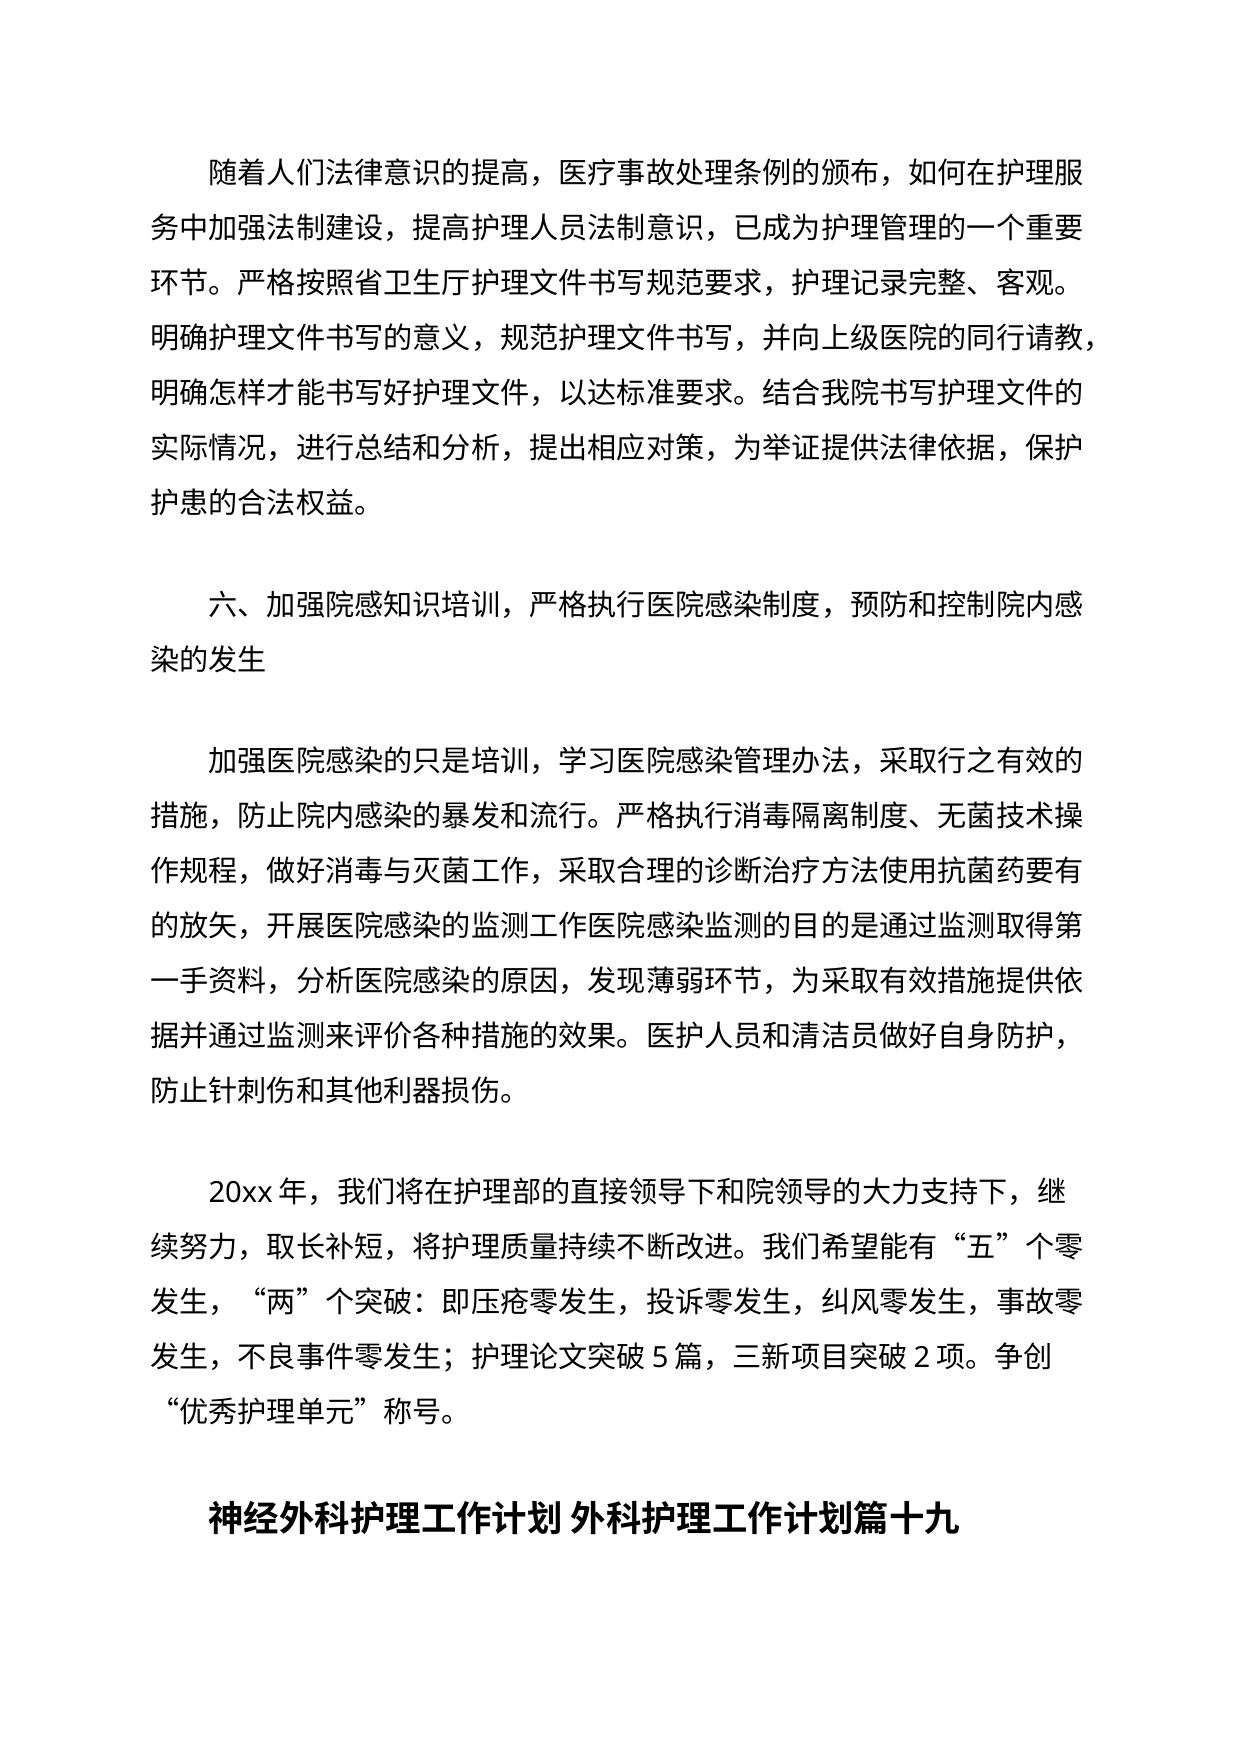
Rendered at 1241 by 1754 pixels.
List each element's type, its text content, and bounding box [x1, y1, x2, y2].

text 六、加强院感知识培训，严格执行医院感染制度，预防和控制院内感染的发生 [150, 581, 1090, 678]
text 神经外科护理工作计划 外科护理工作计划篇十九 [150, 1491, 1090, 1542]
text 加强医院感染的只是培训，学习医院感染管理办法，采取行之有效的措施，防止院内感染的暴发和流行。严格执行消毒隔离制度、无菌技术操作规程，做好消毒与灭菌工作，采取合理的诊断治疗方法使用抗菌药要有的放矢，开展医院感染的监测工作医院感染监测的目的是通过监测取得第一手资料，分析医院感染的原因，发现薄弱环节，为采取有效措施提供依据并通过监测来评价各种措施的效果。医护人员和清洁员做好自身防护，防止针刺伤和其他利器损伤。 [150, 738, 1090, 1109]
text 随着人们法律意识的提高，医疗事故处理条例的颁布，如何在护理服务中加强法制建设，提高护理人员法制意识，已成为护理管理的一个重要环节。严格按照省卫生厅护理文件书写规范要求，护理记录完整、客观。明确护理文件书写的意义，规范护理文件书写，并向上级医院的同行请教，明确怎样才能书写好护理文件，以达标准要求。结合我院书写护理文件的实际情况，进行总结和分析，提出相应对策，为举证提供法律依据，保护护患的合法权益。 [150, 150, 1090, 522]
text 20xx年，我们将在护理部的直接领导下和院领导的大力支持下，继续努力，取长补短，将护理质量持续不断改进。我们希望能有“五”个零发生，“两”个突破：即压疮零发生，投诉零发生，纠风零发生，事故零发生，不良事件零发生；护理论文突破5篇，三新项目突破2项。争创“优秀护理单元”称号。 [150, 1169, 1090, 1431]
